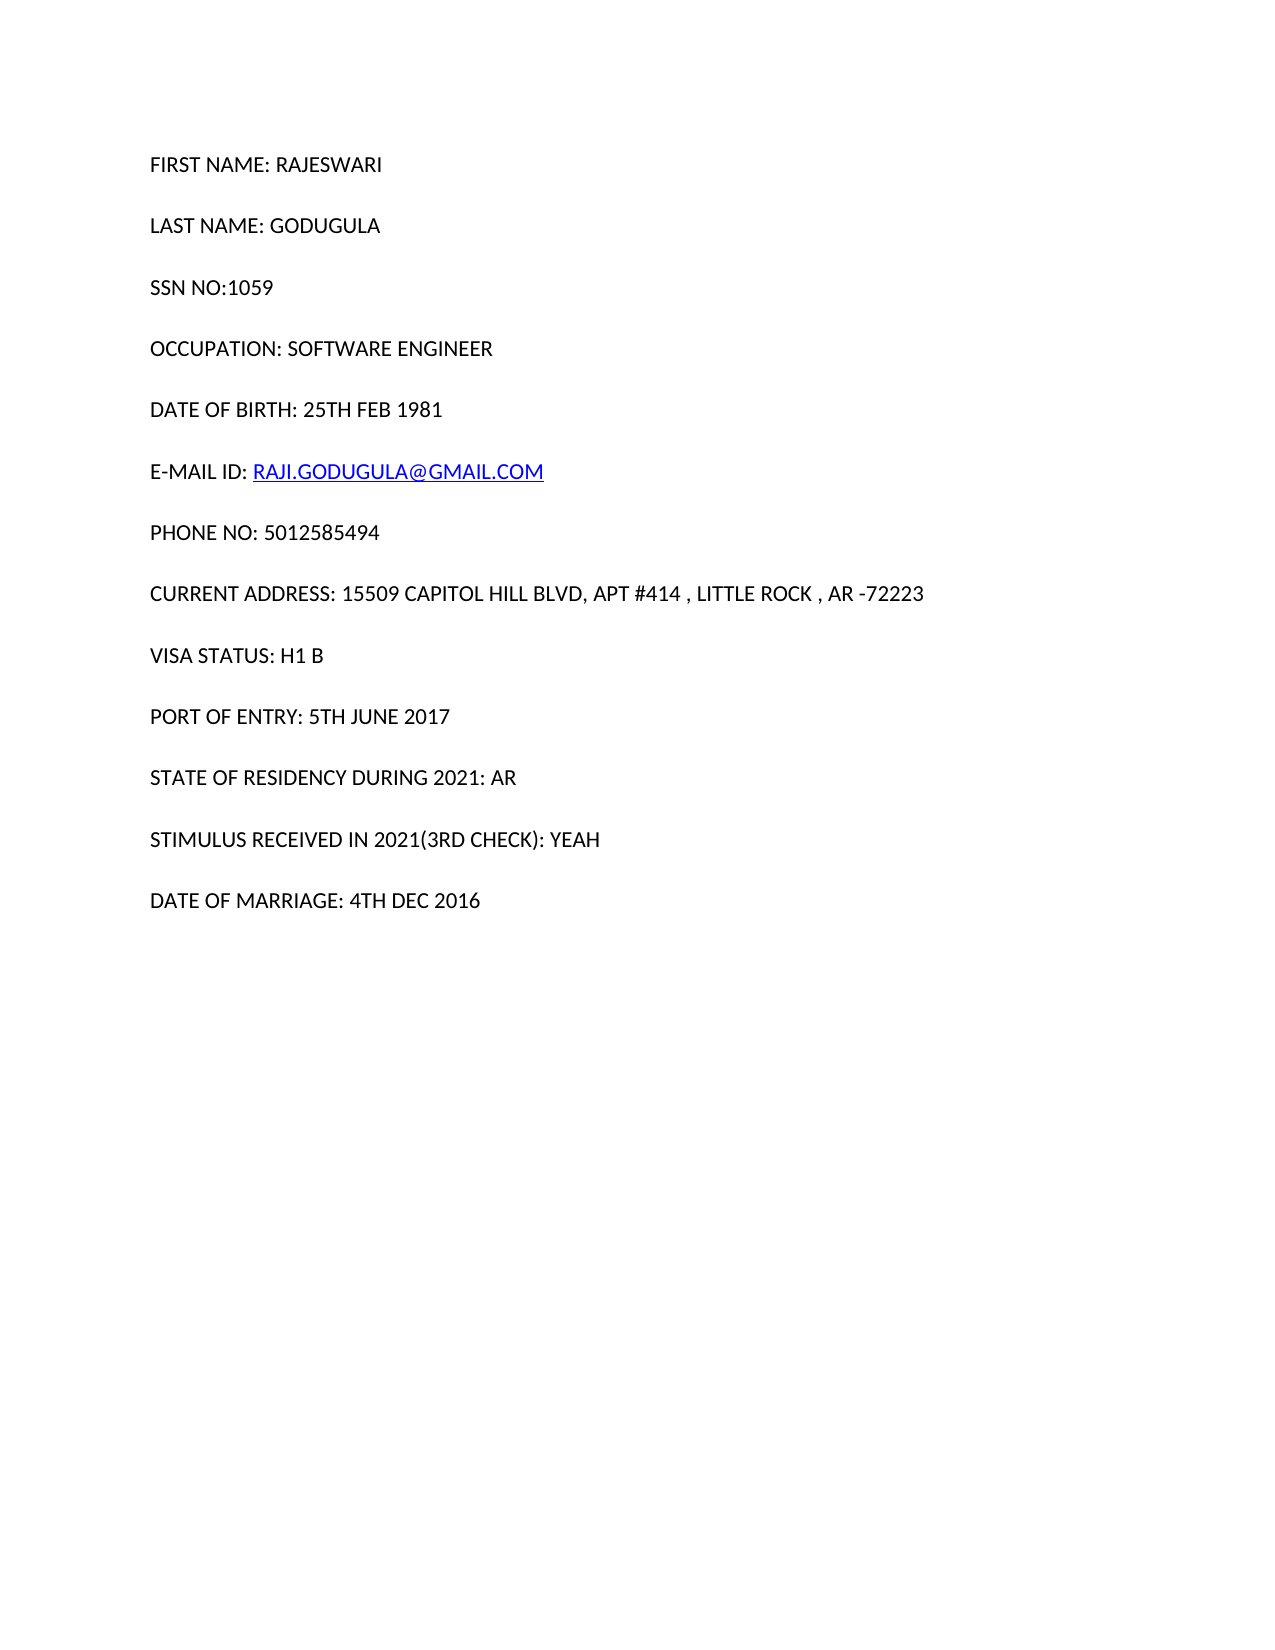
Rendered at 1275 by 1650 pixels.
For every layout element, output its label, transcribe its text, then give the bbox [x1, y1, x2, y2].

text PORT OF ENTRY: 5TH JUNE 2017 [150, 702, 1125, 730]
text DATE OF MARRIAGE: 4TH DEC 2016 [150, 886, 1125, 914]
text SSN NO:1059 [150, 273, 1125, 301]
text E-MAIL ID: RAJI.GODUGULA@GMAIL.COM [150, 457, 1125, 485]
text PHONE NO: 5012585494 [150, 518, 1125, 546]
text OCCUPATION: SOFTWARE ENGINEER [150, 334, 1125, 362]
text CURRENT ADDRESS: 15509 CAPITOL HILL BLVD, APT #414 , LITTLE ROCK , AR -72223 [150, 579, 1125, 607]
text STATE OF RESIDENCY DURING 2021: AR [150, 763, 1125, 792]
text FIRST NAME: RAJESWARI [150, 150, 1125, 178]
text LAST NAME: GODUGULA [150, 211, 1125, 239]
text VISA STATUS: H1 B [150, 641, 1125, 669]
text STIMULUS RECEIVED IN 2021(3RD CHECK): YEAH [150, 825, 1125, 853]
text DATE OF BIRTH: 25TH FEB 1981 [150, 395, 1125, 423]
